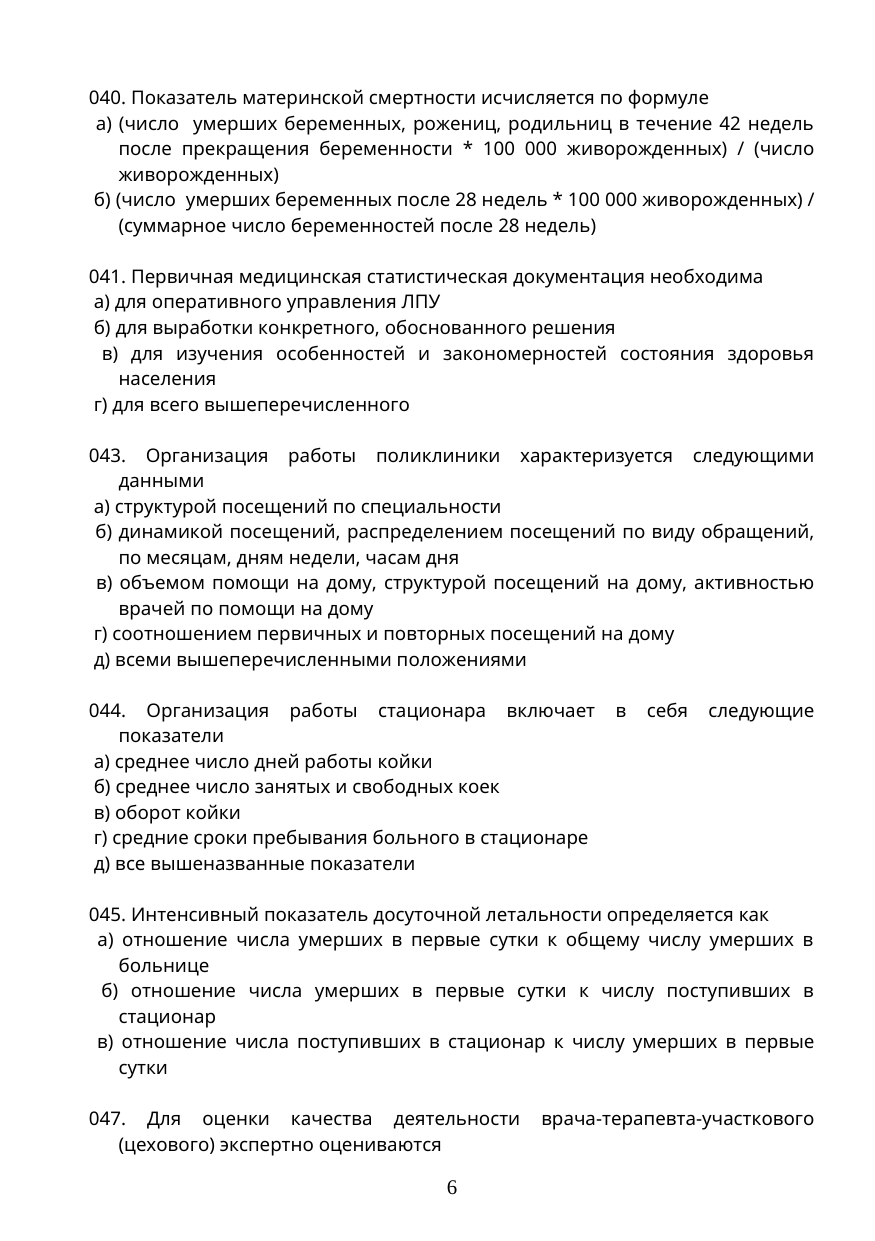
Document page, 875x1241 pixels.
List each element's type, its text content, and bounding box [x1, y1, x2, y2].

text б) динамикой посещений, распределением посещений по виду обращений, по месяцам, дням недели, часам дня [89, 518, 815, 569]
text б) для выработки конкретного, обоснованного решения [89, 314, 815, 340]
text 047. Для оценки качества деятельности врача-терапевта-участкового (цехового) экспертно оцениваются [89, 1105, 815, 1156]
text а) (число умерших беременных, рожениц, родильниц в течение 42 недель после прекращения беременности * 100 000 живорожденных) / (число живорожденных) [89, 110, 815, 187]
text в) отношение числа поступивших в стационар к числу умерших в первые сутки [89, 1029, 815, 1080]
text б) (число умерших беременных после 28 недель * 100 000 живорожденных) / (суммарное число беременностей после 28 недель) [89, 187, 815, 238]
text 040. Показатель материнской смертности исчисляется по формуле [89, 84, 815, 110]
text в) оборот койки [89, 799, 815, 825]
text а) отношение числа умерших в первые сутки к общему числу умерших в больнице [89, 927, 815, 978]
text 045. Интенсивный показатель досуточной летальности определяется как [89, 901, 815, 927]
text а) среднее число дней работы койки [89, 748, 815, 774]
text 043. Организация работы поликлиники характеризуется следующими данными [89, 442, 815, 493]
text а) для оперативного управления ЛПУ [89, 289, 815, 314]
text б) отношение числа умерших в первые сутки к числу поступивших в стационар [89, 978, 815, 1029]
text 041. Первичная медицинская статистическая документация необходима [89, 263, 815, 289]
text д) все вышеназванные показатели [89, 850, 815, 876]
text а) структурой посещений по специальности [89, 493, 815, 518]
text в) для изучения особенностей и закономерностей состояния здоровья населения [89, 340, 815, 391]
text г) средние сроки пребывания больного в стационаре [89, 825, 815, 850]
text б) среднее число занятых и свободных коек [89, 774, 815, 799]
text г) соотношением первичных и повторных посещений на дому [89, 621, 815, 646]
text д) всеми вышеперечисленными положениями [89, 646, 815, 672]
text в) объемом помощи на дому, структурой посещений на дому, активностью врачей по помощи на дому [89, 569, 815, 621]
text г) для всего вышеперечисленного [89, 391, 815, 416]
text 044. Организация работы стационара включает в себя следующие показатели [89, 697, 815, 748]
